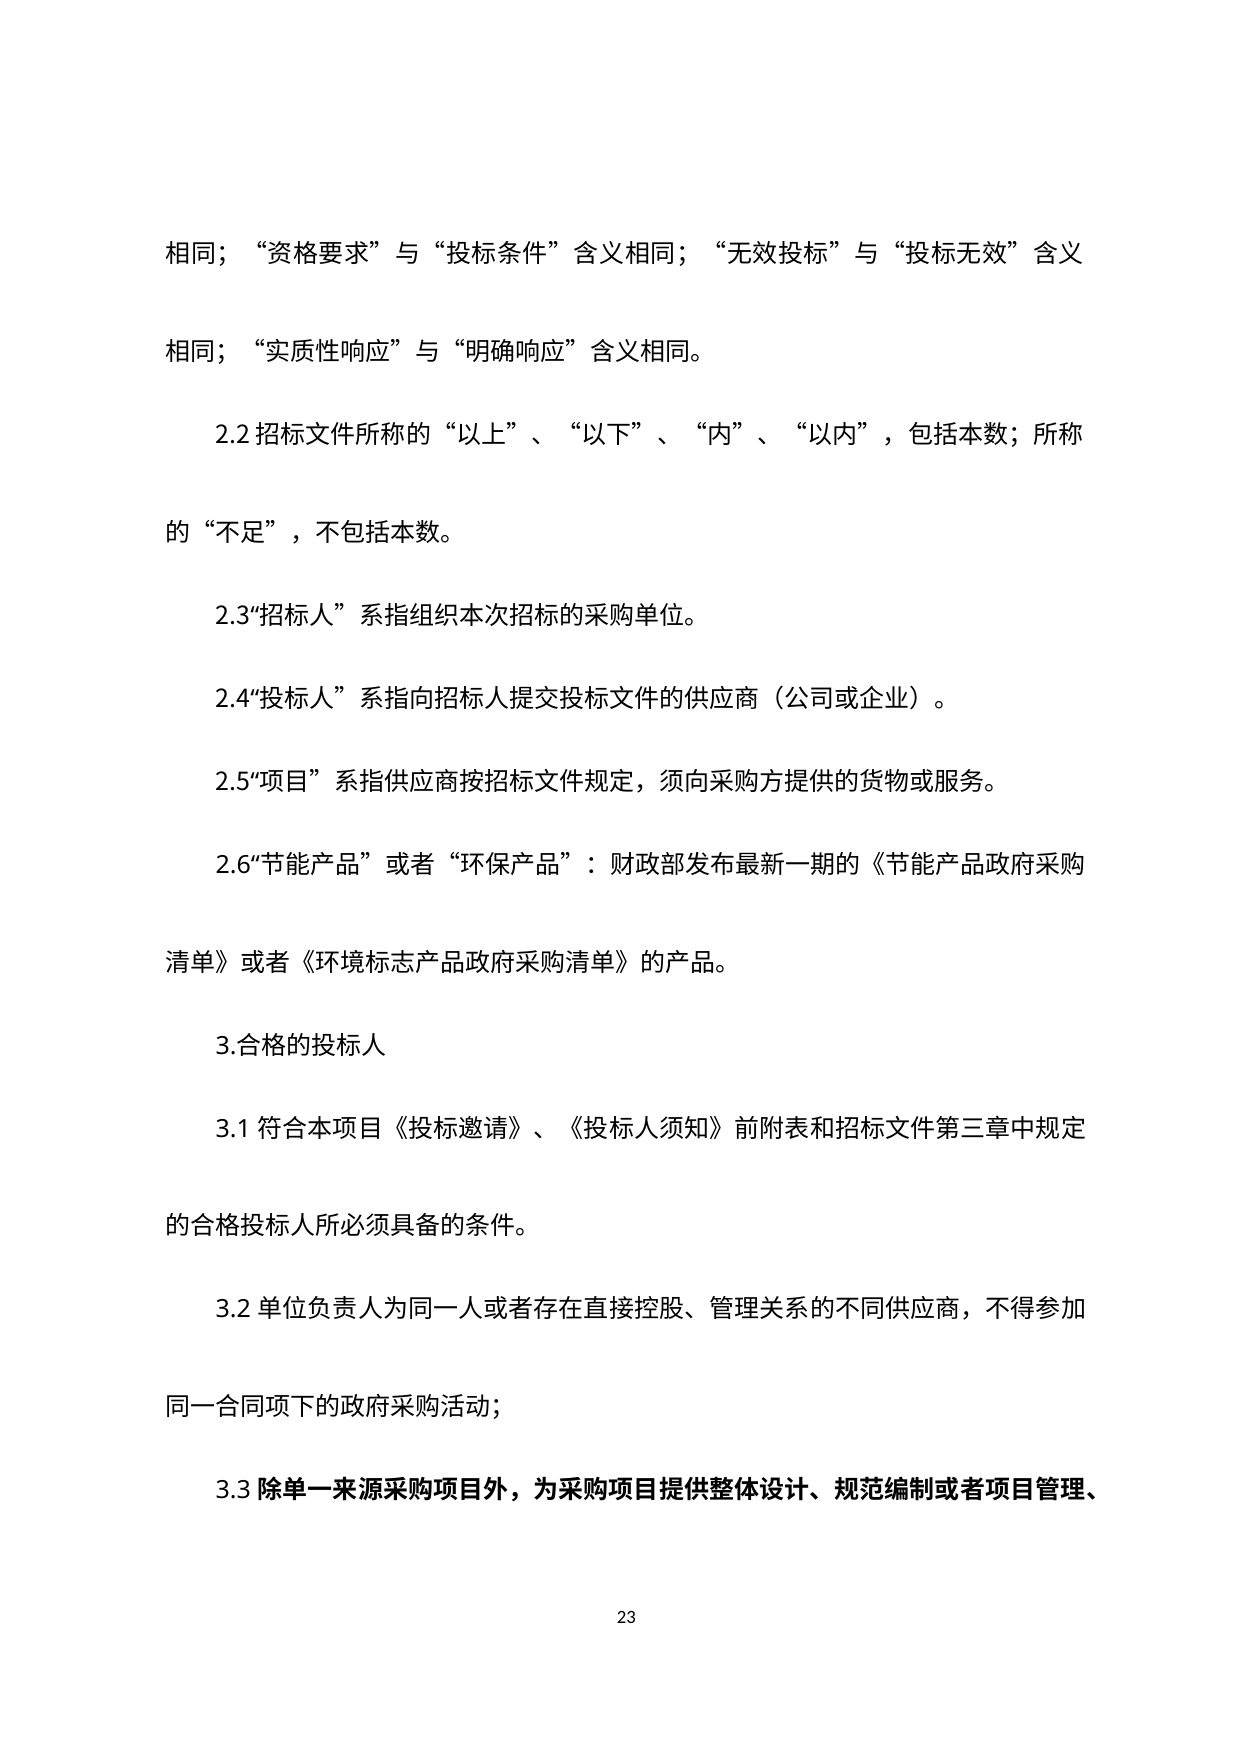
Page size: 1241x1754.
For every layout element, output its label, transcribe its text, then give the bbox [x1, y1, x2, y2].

text 3.1 符合本项目《投标邀请》、《投标人须知》前附表和招标文件第三章中规定的合格投标人所必须具备的条件。 [165, 1094, 1087, 1256]
text 2.6“节能产品”或者“环保产品”：财政部发布最新一期的《节能产品政府采购清单》或者《环境标志产品政府采购清单》的产品。 [165, 830, 1087, 993]
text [165, 219, 1087, 382]
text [165, 1455, 1087, 1520]
text 2.5“项目”系指供应商按招标文件规定，须向采购方提供的货物或服务。 [165, 747, 1087, 812]
text 2.3“招标人”系指组织本次招标的采购单位。 [165, 581, 1087, 646]
text 2.4“投标人”系指向招标人提交投标文件的供应商（公司或企业）。 [165, 664, 1087, 729]
text 3.合格的投标人 [165, 1011, 1087, 1076]
text 3.2 单位负责人为同一人或者存在直接控股、管理关系的不同供应商，不得参加同一合同项下的政府采购活动； [165, 1274, 1087, 1437]
text 2.2招标文件所称的“以上”、“以下”、“内”、“以内”，包括本数；所称的“不足”，不包括本数。 [165, 400, 1087, 563]
